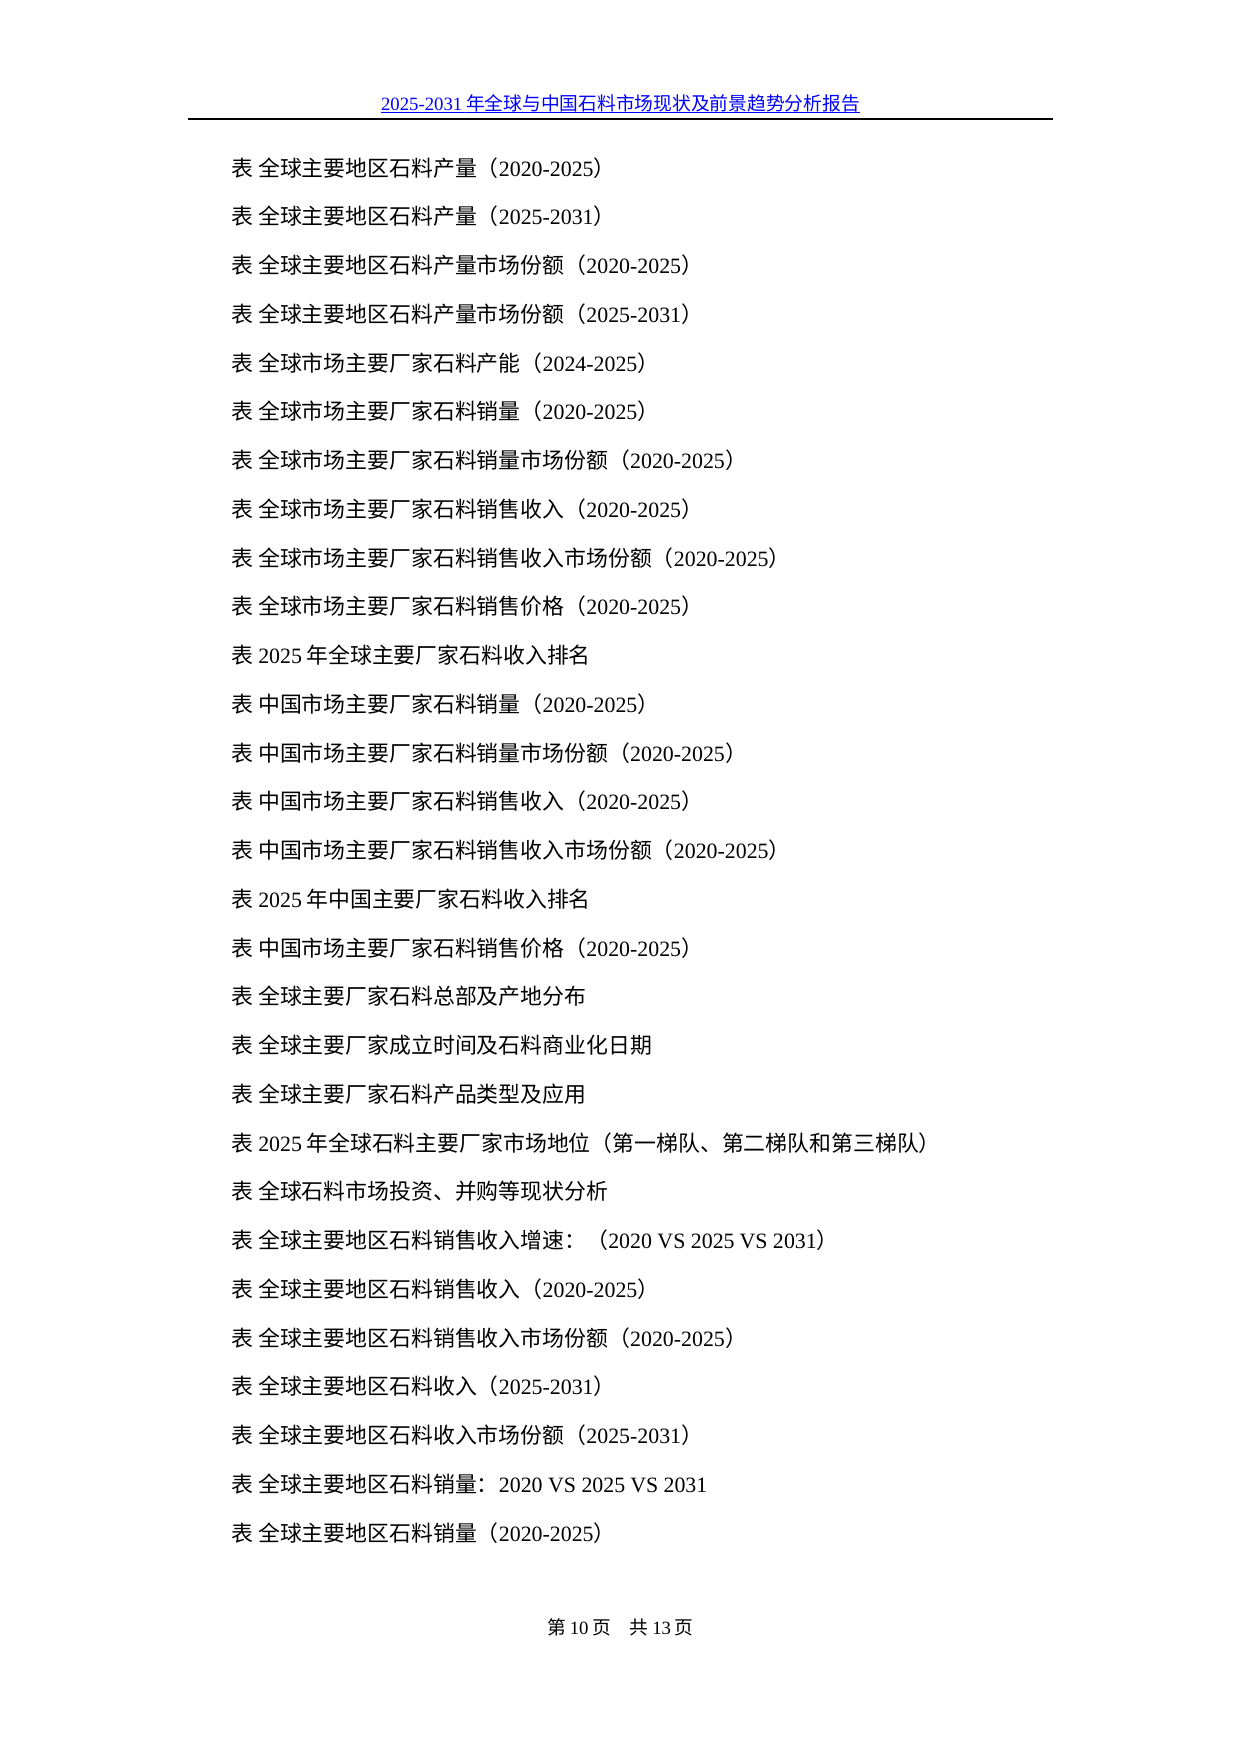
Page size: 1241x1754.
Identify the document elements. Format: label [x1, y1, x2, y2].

text [187, 150, 1053, 1548]
